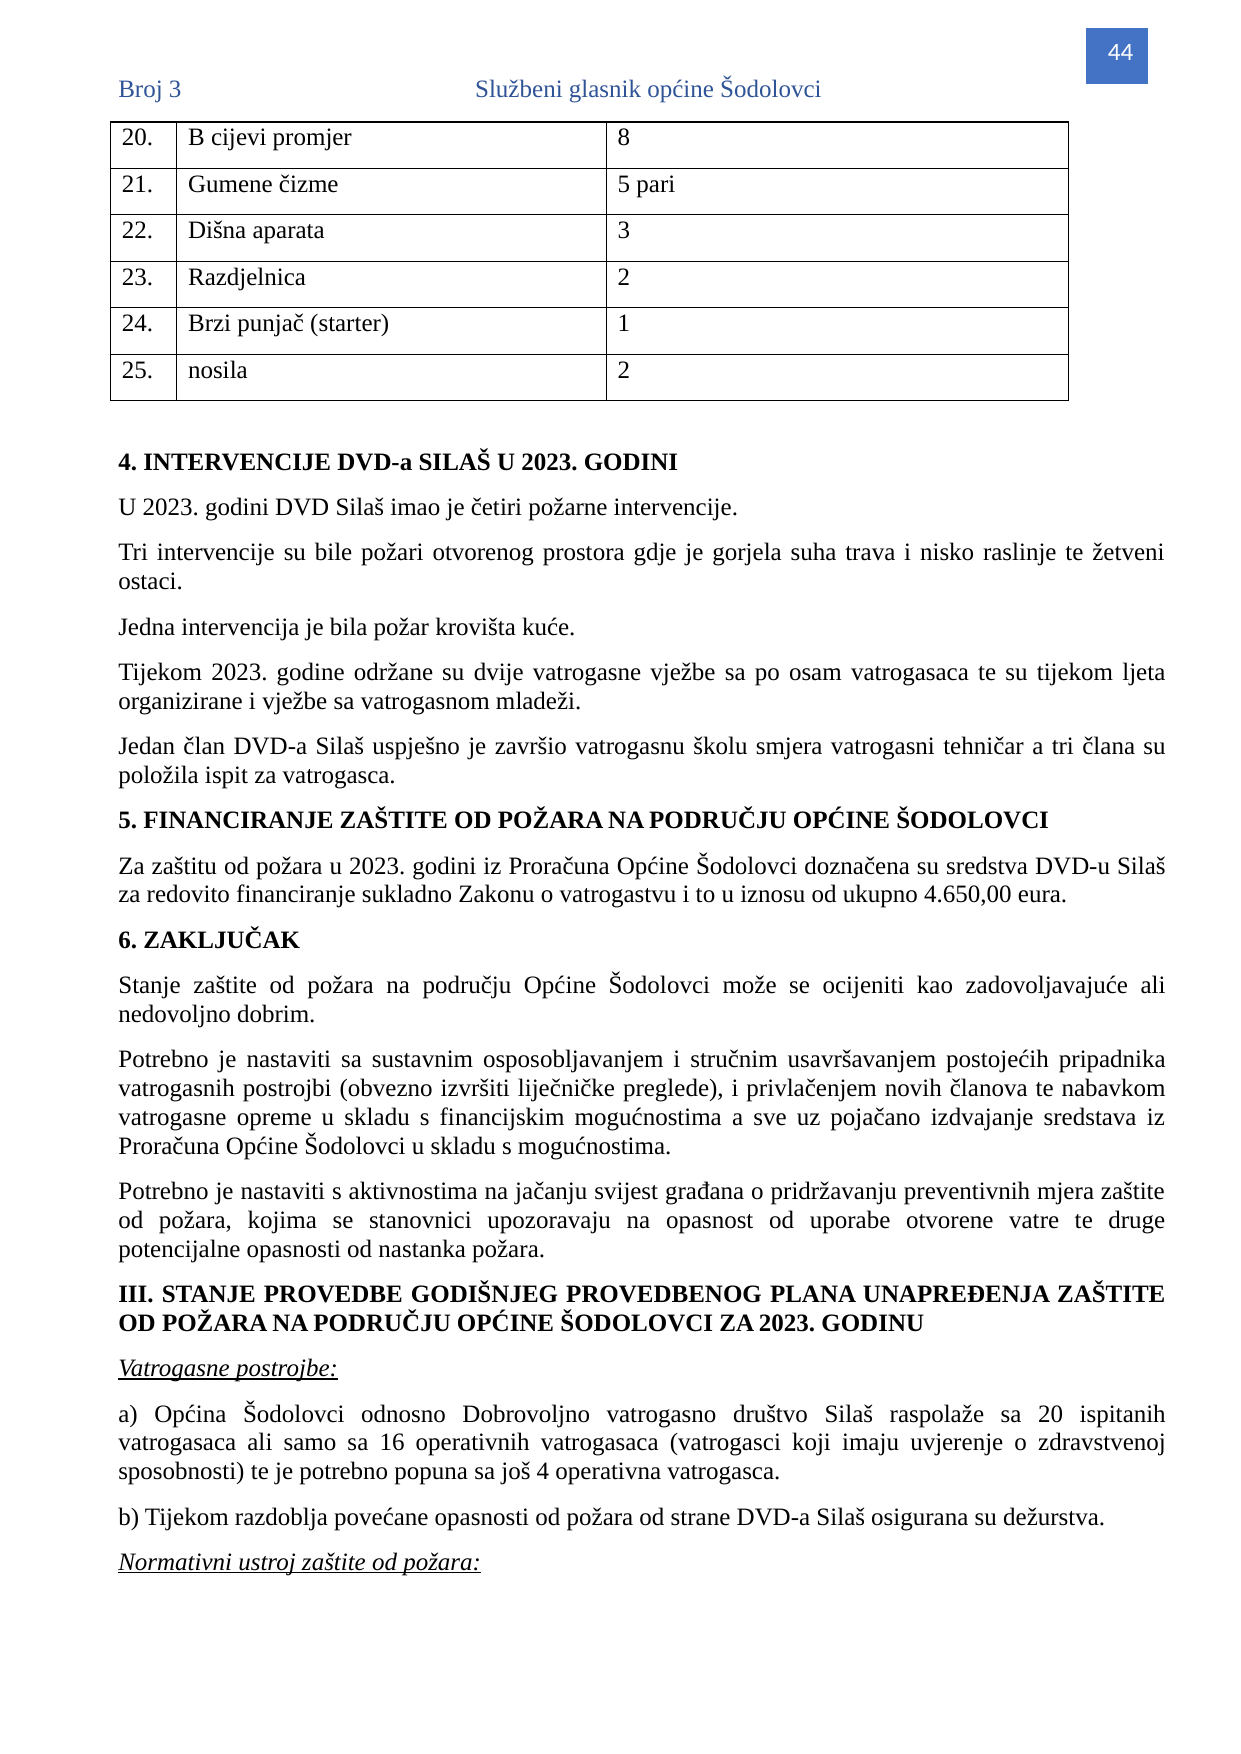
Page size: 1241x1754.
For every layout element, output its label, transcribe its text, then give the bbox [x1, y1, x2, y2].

text Jedna intervencija je bila požar krovišta kuće. [118, 612, 1167, 640]
text Tri intervencije su bile požari otvorenog prostora gdje je gorjela suha trava i nisko raslinje te žetveni ostaci. [118, 537, 1167, 595]
text Normativni ustroj zaštite od požara: [118, 1547, 1167, 1576]
text Potrebno je nastaviti sa sustavnim osposobljavanjem i stručnim usavršavanjem postojećih pripadnika vatrogasnih postrojbi (obvezno izvršiti liječničke preglede), i privlačenjem novih članova te nabavkom vatrogasne opreme u skladu s financijskim mogućnostima a sve uz pojačano izdvajanje sredstava iz Proračuna Općine Šodolovci u skladu s mogućnostima. [118, 1044, 1167, 1159]
text Tijekom 2023. godine održane su dvije vatrogasne vježbe sa po osam vatrogasaca te su tijekom ljeta organizirane i vježbe sa vatrogasnom mladeži. [118, 657, 1167, 714]
text Jedan član DVD-a Silaš uspješno je završio vatrogasnu školu smjera vatrogasni tehničar a tri člana su položila ispit za vatrogasca. [118, 731, 1167, 789]
text a) Općina Šodolovci odnosno Dobrovoljno vatrogasno društvo Silaš raspolaže sa 20 ispitanih vatrogasaca ali samo sa 16 operativnih vatrogasaca (vatrogasci koji imaju uvjerenje o zdravstvenoj sposobnosti) te je potrebno popuna sa još 4 operativna vatrogasca. [118, 1399, 1167, 1485]
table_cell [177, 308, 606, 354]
text Potrebno je nastaviti s aktivnostima na jačanju svijest građana o pridržavanju preventivnih mjera zaštite od požara, kojima se stanovnici upozoravaju na opasnost od uporabe otvorene vatre te druge potencijalne opasnosti od nastanka požara. [118, 1176, 1167, 1262]
text U 2023. godini DVD Silaš imao je četiri požarne intervencije. [118, 492, 1167, 521]
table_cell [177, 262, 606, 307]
text Vatrogasne postrojbe: [118, 1353, 1167, 1382]
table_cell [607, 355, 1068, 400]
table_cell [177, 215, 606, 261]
text Stanje zaštite od požara na području Općine Šodolovci može se ocijeniti kao zadovoljavajuće ali nedovoljno dobrim. [118, 970, 1167, 1028]
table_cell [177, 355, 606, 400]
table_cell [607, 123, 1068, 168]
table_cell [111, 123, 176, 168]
text 4. INTERVENCIJE DVD-a SILAŠ U 2023. GODINI [118, 447, 1167, 475]
text III. STANJE PROVEDBE GODIŠNJEG PROVEDBENOG PLANA UNAPREĐENJA ZAŠTITE OD POŽARA NA PODRUČJU OPĆINE ŠODOLOVCI ZA 2023. GODINU [118, 1279, 1167, 1337]
text 6. ZAKLJUČAK [118, 925, 1167, 954]
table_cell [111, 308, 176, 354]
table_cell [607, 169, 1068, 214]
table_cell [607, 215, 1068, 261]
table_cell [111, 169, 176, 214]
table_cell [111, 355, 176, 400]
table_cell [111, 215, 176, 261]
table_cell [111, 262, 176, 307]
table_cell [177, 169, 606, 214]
text 5. FINANCIRANJE ZAŠTITE OD POŽARA NA PODRUČJU OPĆINE ŠODOLOVCI [118, 805, 1167, 834]
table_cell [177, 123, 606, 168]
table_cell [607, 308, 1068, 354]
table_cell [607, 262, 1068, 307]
text Za zaštitu od požara u 2023. godini iz Proračuna Općine Šodolovci doznačena su sredstva DVD-u Silaš za redovito financiranje sukladno Zakonu o vatrogastvu i to u iznosu od ukupno 4.650,00 eura. [118, 851, 1167, 908]
text b) Tijekom razdoblja povećane opasnosti od požara od strane DVD-a Silaš osigurana su dežurstva. [118, 1502, 1167, 1530]
